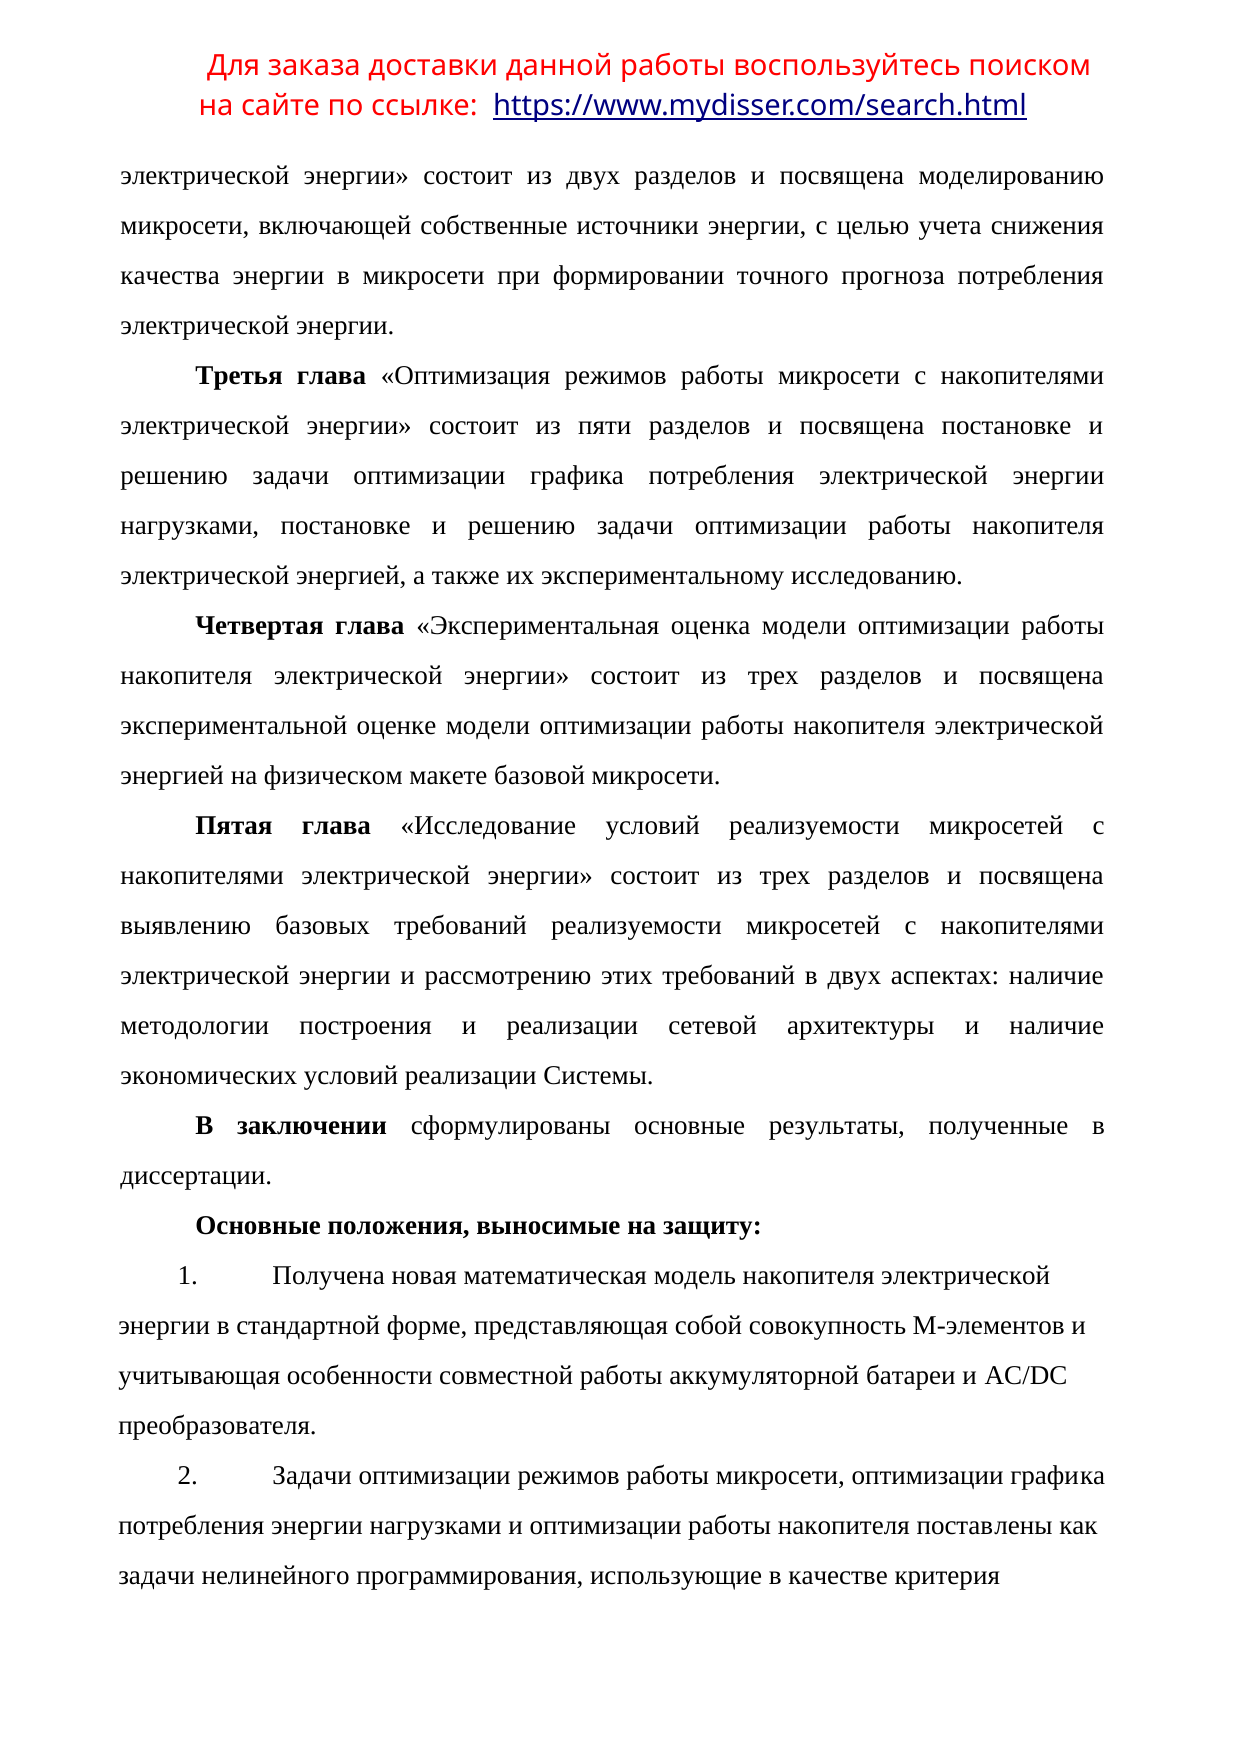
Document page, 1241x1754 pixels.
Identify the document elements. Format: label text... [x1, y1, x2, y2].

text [120, 144, 1105, 344]
text Основные положения, выносимые на защиту: [120, 1194, 1107, 1244]
text В заключении сформулированы основные результаты, полученные в диссертации. [120, 1094, 1105, 1194]
text Четвертая глава «Экспериментальная оценка модели оптимизации работы накопителя электрической энергии» состоит из трех разделов и посвящена экспериментальной оценке модели оптимизации работы накопителя электрической энергией на физическом макете базовой микросети. [120, 594, 1105, 794]
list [118, 1444, 1105, 1594]
text Пятая глава «Исследование условий реализуемости микросетей с накопителями электрической энергии» состоит из трех разделов и посвящена выявлению базовых требований реализуемости микросетей с накопителями электрической энергии и рассмотрению этих требований в двух аспектах: наличие методологии построения и реализации сетевой архитектуры и наличие экономических условий реализации Системы. [120, 794, 1105, 1094]
list Получена новая математическая модель накопителя электрической энергии в стандартной форме, представляющая собой совокупность М-элементов и учитывающая особенности совместной работы аккумуляторной батареи и AC/DC преобразователя. [118, 1244, 1105, 1444]
text Третья глава «Оптимизация режимов работы микросети с накопителями электрической энергии» состоит из пяти разделов и посвящена постановке и решению задачи оптимизации графика потребления электрической энергии нагрузками, постановке и решению задачи оптимизации работы накопителя электрической энергией, а также их экспериментальному исследованию. [120, 344, 1105, 594]
